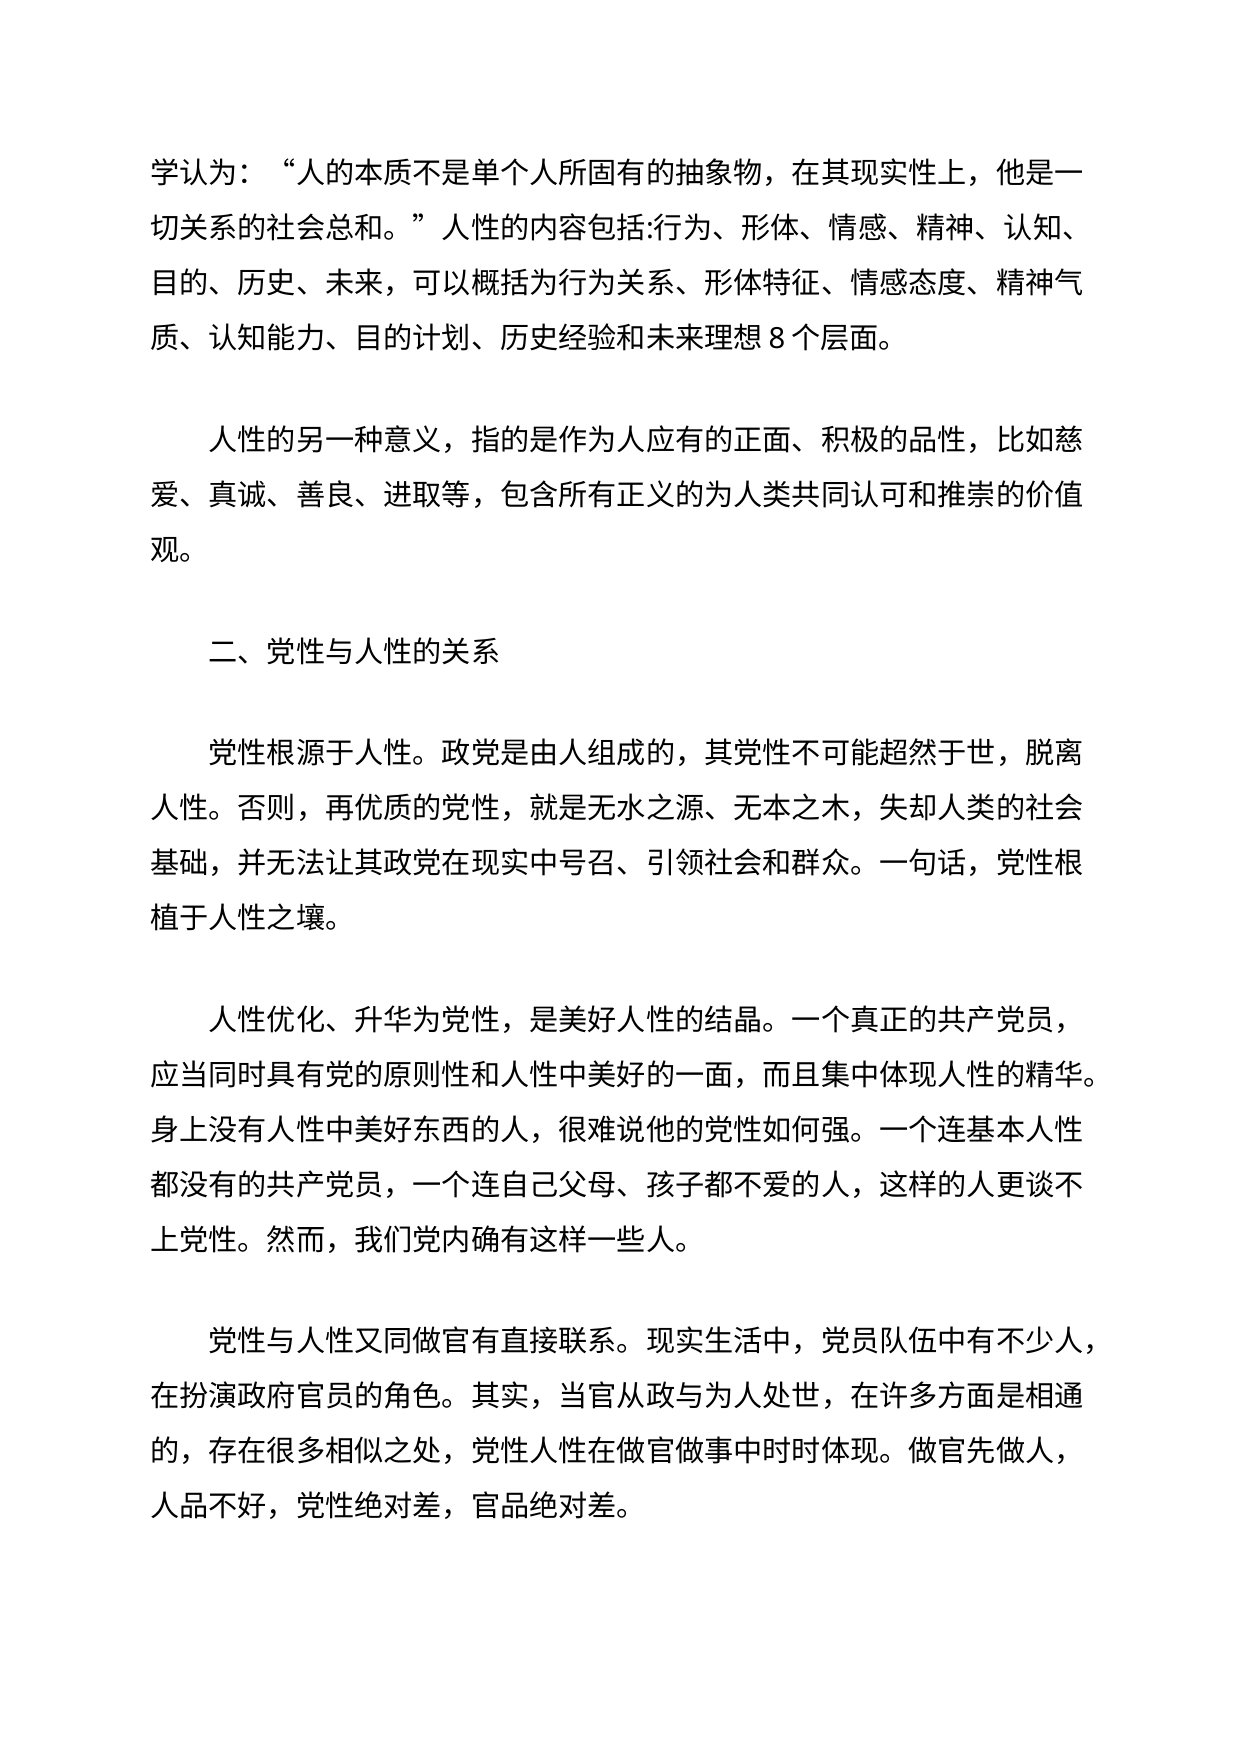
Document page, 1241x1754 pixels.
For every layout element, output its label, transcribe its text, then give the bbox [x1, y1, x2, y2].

text 人性的另一种意义，指的是作为人应有的正面、积极的品性，比如慈爱、真诚、善良、进取等，包含所有正义的为人类共同认可和推崇的价值观。 [150, 417, 1090, 569]
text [150, 150, 1090, 357]
text 二、党性与人性的关系 [150, 628, 1090, 671]
text 人性优化、升华为党性，是美好人性的结晶。一个真正的共产党员，应当同时具有党的原则性和人性中美好的一面，而且集中体现人性的精华。身上没有人性中美好东西的人，很难说他的党性如何强。一个连基本人性都没有的共产党员，一个连自己父母、孩子都不爱的人，这样的人更谈不上党性。然而，我们党内确有这样一些人。 [150, 997, 1090, 1258]
text 党性根源于人性。政党是由人组成的，其党性不可能超然于世，脱离人性。否则，再优质的党性，就是无水之源、无本之木，失却人类的社会基础，并无法让其政党在现实中号召、引领社会和群众。一句话，党性根植于人性之壤。 [150, 730, 1090, 937]
text 党性与人性又同做官有直接联系。现实生活中，党员队伍中有不少人，在扮演政府官员的角色。其实，当官从政与为人处世，在许多方面是相通的，存在很多相似之处，党性人性在做官做事中时时体现。做官先做人，人品不好，党性绝对差，官品绝对差。 [150, 1318, 1090, 1525]
